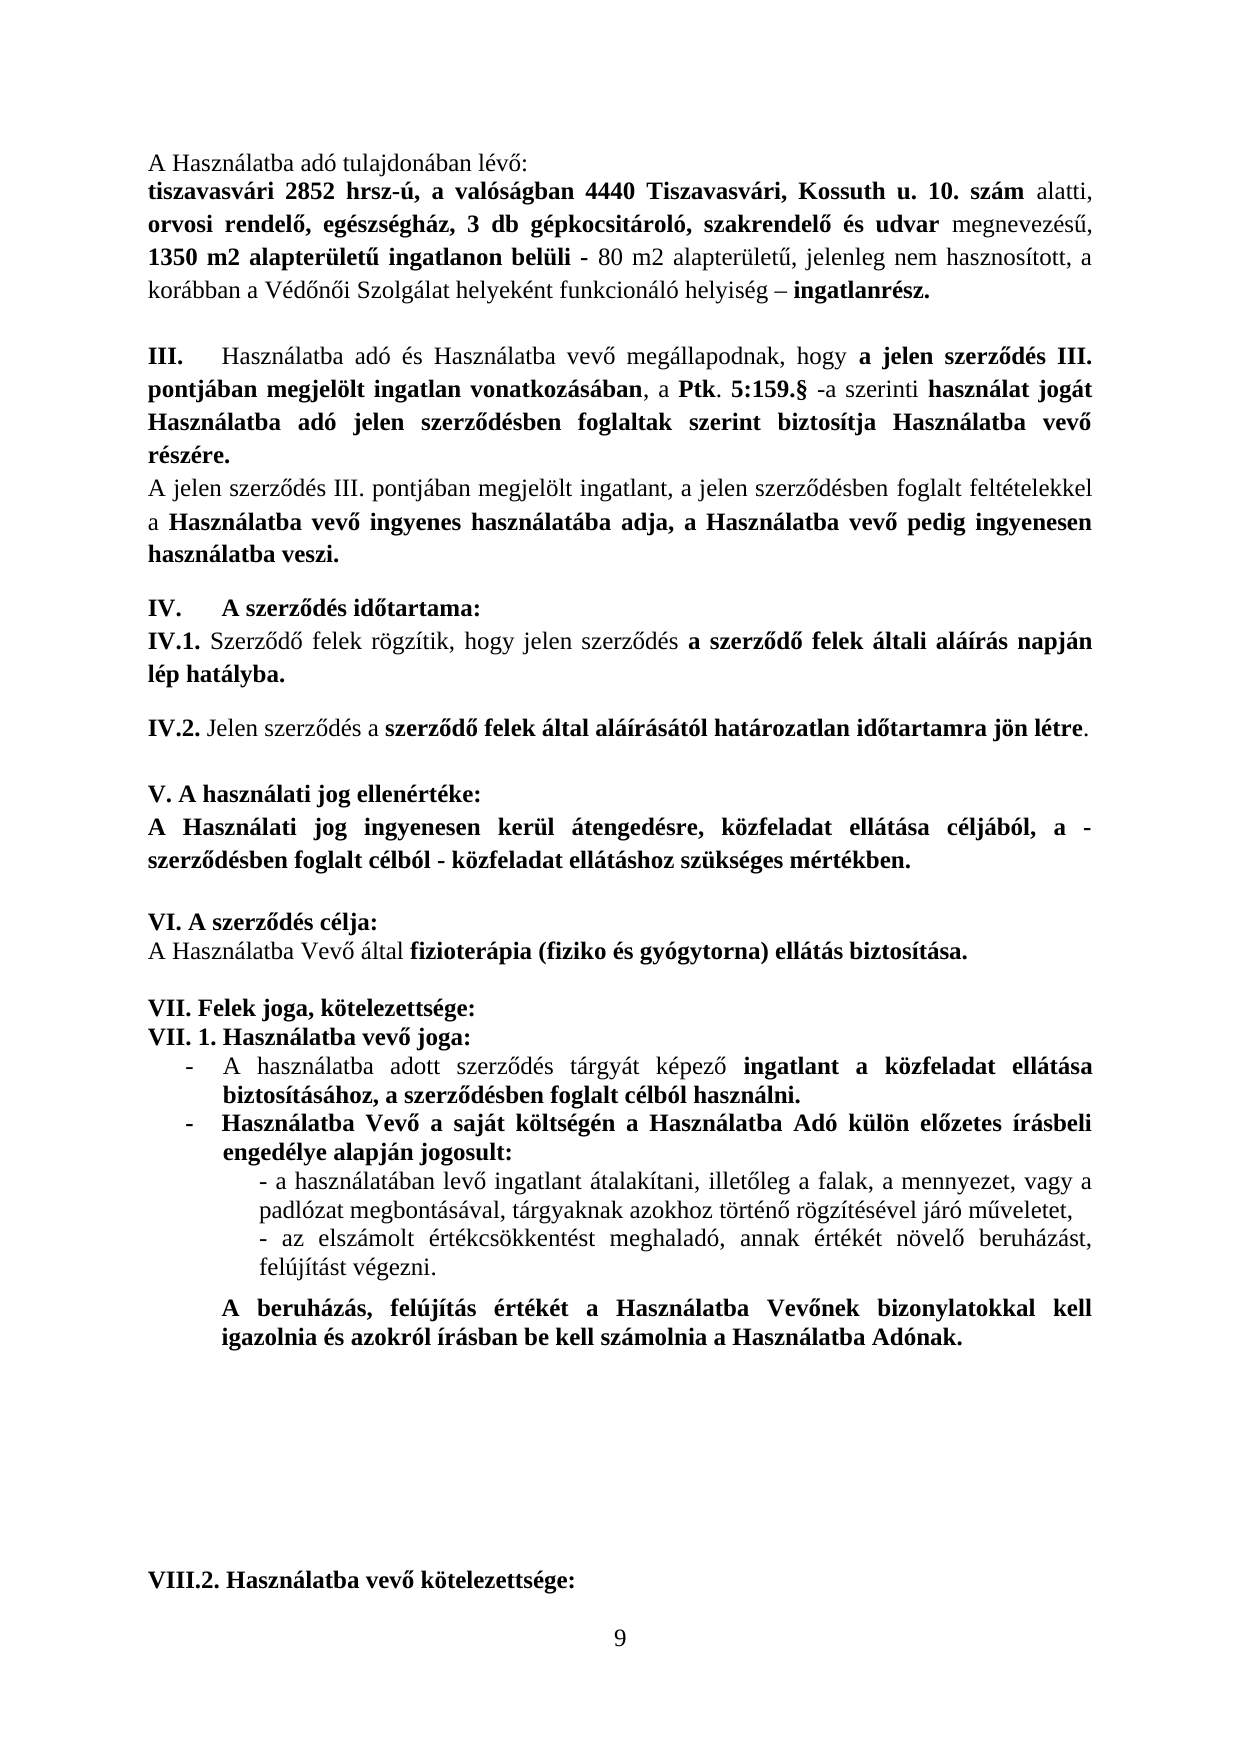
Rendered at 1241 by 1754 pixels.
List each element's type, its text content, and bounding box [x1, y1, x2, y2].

text A Használatba Vevő által fizioterápia (fiziko és gyógytorna) ellátás biztosítása. [148, 936, 1093, 965]
text - a használatában levő ingatlant átalakítani, illetőleg a falak, a mennyezet, vagy a padlózat megbontásával, tárgyaknak azokhoz történő rögzítésével járó műveletet, [259, 1166, 1093, 1223]
list A szerződés időtartama: [148, 593, 1093, 622]
text VII. 1. Használatba vevő joga: [148, 1022, 1093, 1051]
text A beruházás, felújítás értékét a Használatba Vevőnek bizonylatokkal kell igazolnia és azokról írásban be kell számolnia a Használatba Adónak. [221, 1293, 1093, 1351]
text A Használati jog ingyenesen kerül átengedésre, közfeladat ellátása céljából, a - szerződésben foglalt célból - közfeladat ellátáshoz szükséges mértékben. [148, 812, 1093, 874]
list Használatba adó és Használatba vevő megállapodnak, hogy a jelen szerződés III. pontjában megjelölt ingatlan vonatkozásában, a Ptk. 5:159.§ -a szerinti használat jogát Használatba adó jelen szerződésben foglaltak szerint biztosítja Használatba vevő részére. [148, 341, 1093, 469]
text A Használatba adó tulajdonában lévő: [148, 148, 1093, 176]
text IV.2. Jelen szerződés a szerződő felek által aláírásától határozatlan időtartamra jön létre. [148, 713, 1093, 742]
text VII. Felek joga, kötelezettsége: [148, 993, 1093, 1022]
list A használatba adott szerződés tárgyát képező ingatlant a közfeladat ellátása biztosításához, a szerződésben foglalt célból használni. [185, 1051, 1093, 1108]
list A jelen szerződés III. pontjában megjelölt ingatlant, a jelen szerződésben foglalt feltételekkel a Használatba vevő ingyenes használatába adja, a Használatba vevő pedig ingyenesen használatba veszi. [148, 473, 1093, 568]
text - az elszámolt értékcsökkentést meghaladó, annak értékét növelő beruházást, felújítást végezni. [259, 1223, 1093, 1281]
text VI. A szerződés célja: [148, 907, 1093, 936]
text tiszavasvári 2852 hrsz-ú, a valóságban 4440 Tiszavasvári, Kossuth u. 10. szám alatti, orvosi rendelő, egészségház, 3 db gépkocsitároló, szakrendelő és udvar megnevezésű, alapterületű ingatlanon belüli - 80 m2 alapterületű, jelenleg nem hasznosított, a korábban a Védőnői Szolgálat helyeként funkcionáló helyiség – ingatlanrész. [148, 176, 1093, 304]
text V. A használati jog ellenértéke: [148, 779, 1093, 808]
list IV.1. Szerződő felek rögzítik, hogy jelen szerződés a szerződő felek általi aláírás napján lép hatályba. [148, 626, 1093, 688]
text VIII.2. Használatba vevő kötelezettsége: [148, 1565, 1093, 1593]
list Használatba Vevő a saját költségén a Használatba Adó külön előzetes írásbeli engedélye alapján jogosult: [185, 1108, 1093, 1166]
